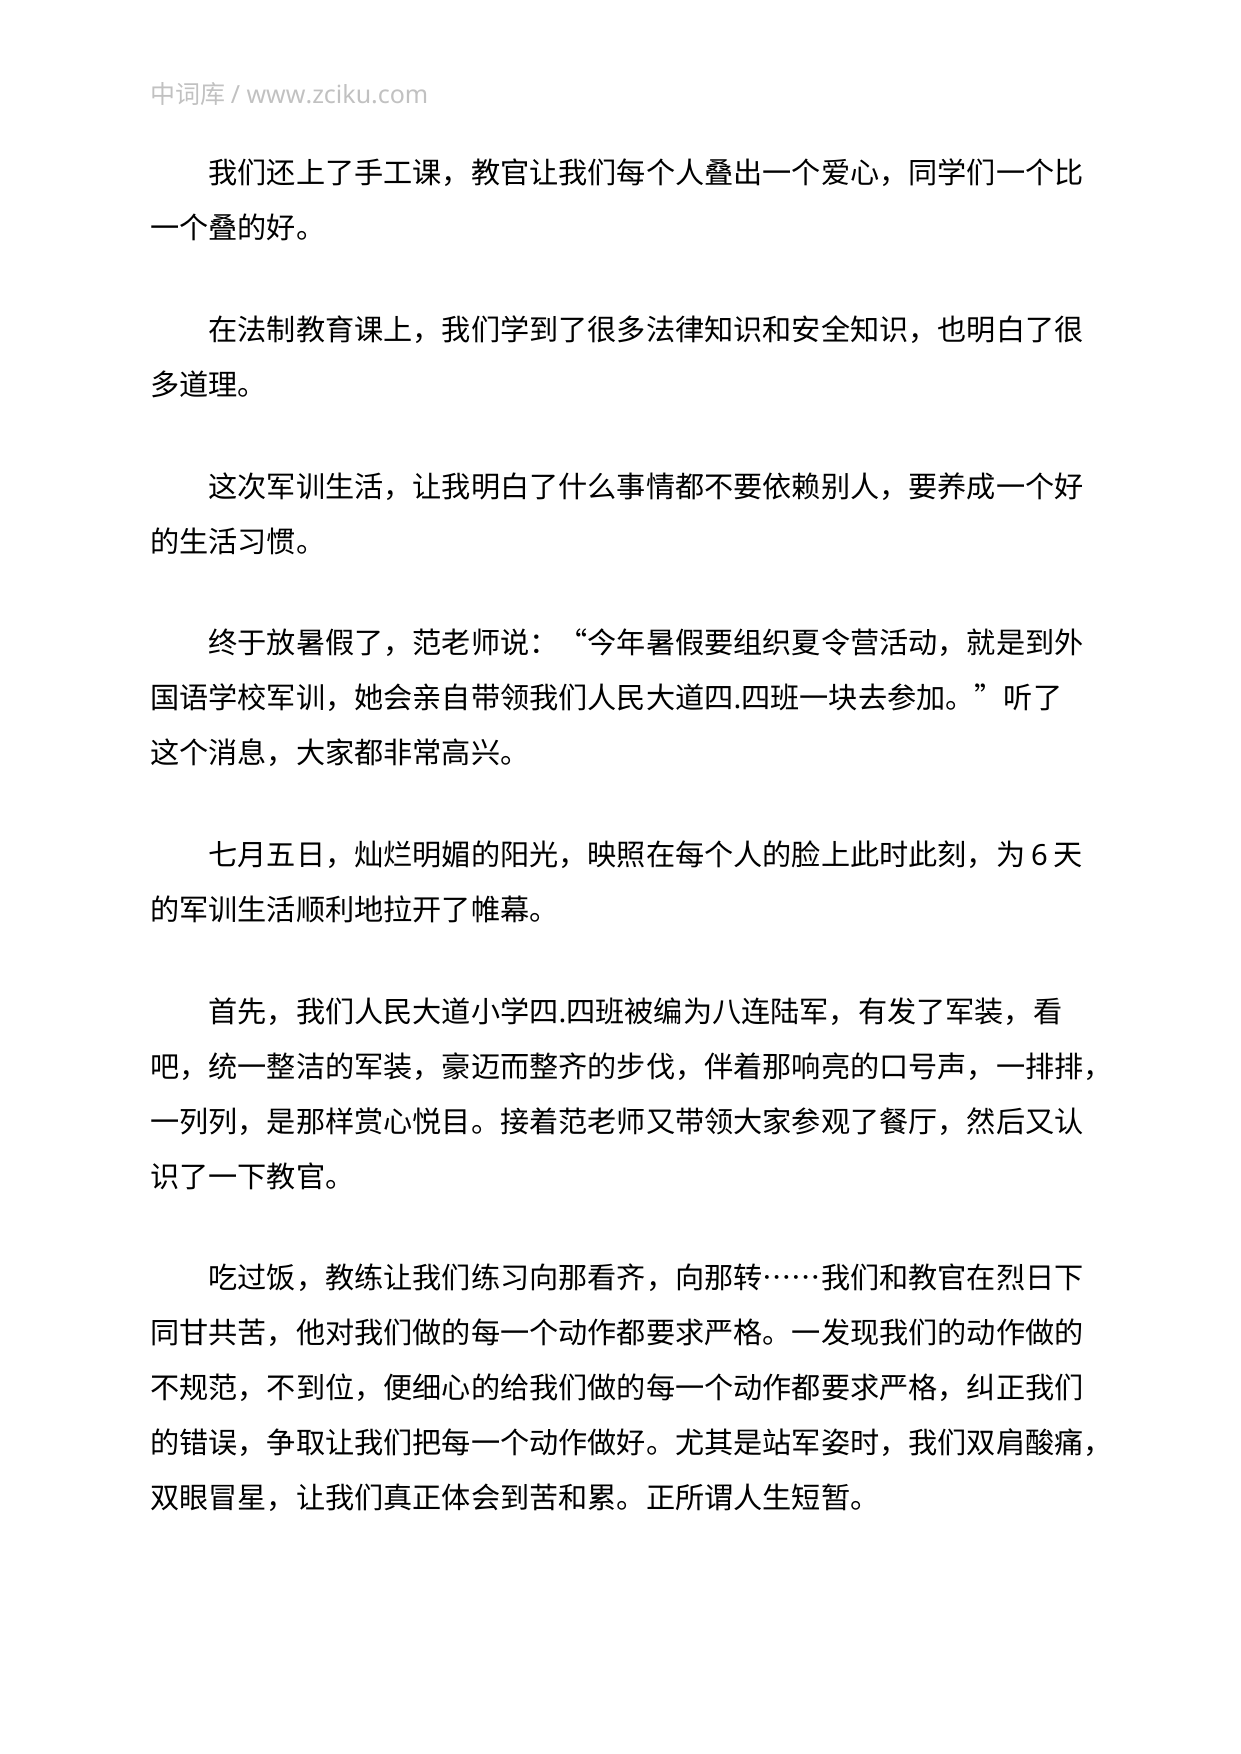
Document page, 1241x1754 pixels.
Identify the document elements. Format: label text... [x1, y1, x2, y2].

text 终于放暑假了，范老师说：“今年暑假要组织夏令营活动，就是到外国语学校军训，她会亲自带领我们人民大道四.四班一块去参加。”听了这个消息，大家都非常高兴。 [150, 620, 1090, 772]
text 我们还上了手工课，教官让我们每个人叠出一个爱心，同学们一个比一个叠的好。 [150, 150, 1090, 247]
text 这次军训生活，让我明白了什么事情都不要依赖别人，要养成一个好的生活习惯。 [150, 463, 1090, 561]
text 在法制教育课上，我们学到了很多法律知识和安全知识，也明白了很多道理。 [150, 307, 1090, 404]
text 首先，我们人民大道小学四.四班被编为八连陆军，有发了军装，看吧，统一整洁的军装，豪迈而整齐的步伐，伴着那响亮的口号声，一排排，一列列，是那样赏心悦目。接着范老师又带领大家参观了餐厅，然后又认识了一下教官。 [150, 988, 1090, 1196]
text 吃过饭，教练让我们练习向那看齐，向那转……我们和教官在烈日下同甘共苦，他对我们做的每一个动作都要求严格。一发现我们的动作做的不规范，不到位，便细心的给我们做的每一个动作都要求严格，纠正我们的错误，争取让我们把每一个动作做好。尤其是站军姿时，我们双肩酸痛，双眼冒星，让我们真正体会到苦和累。正所谓人生短暂。 [150, 1255, 1090, 1517]
text 七月五日，灿烂明媚的阳光，映照在每个人的脸上此时此刻，为6天的军训生活顺利地拉开了帷幕。 [150, 832, 1090, 929]
